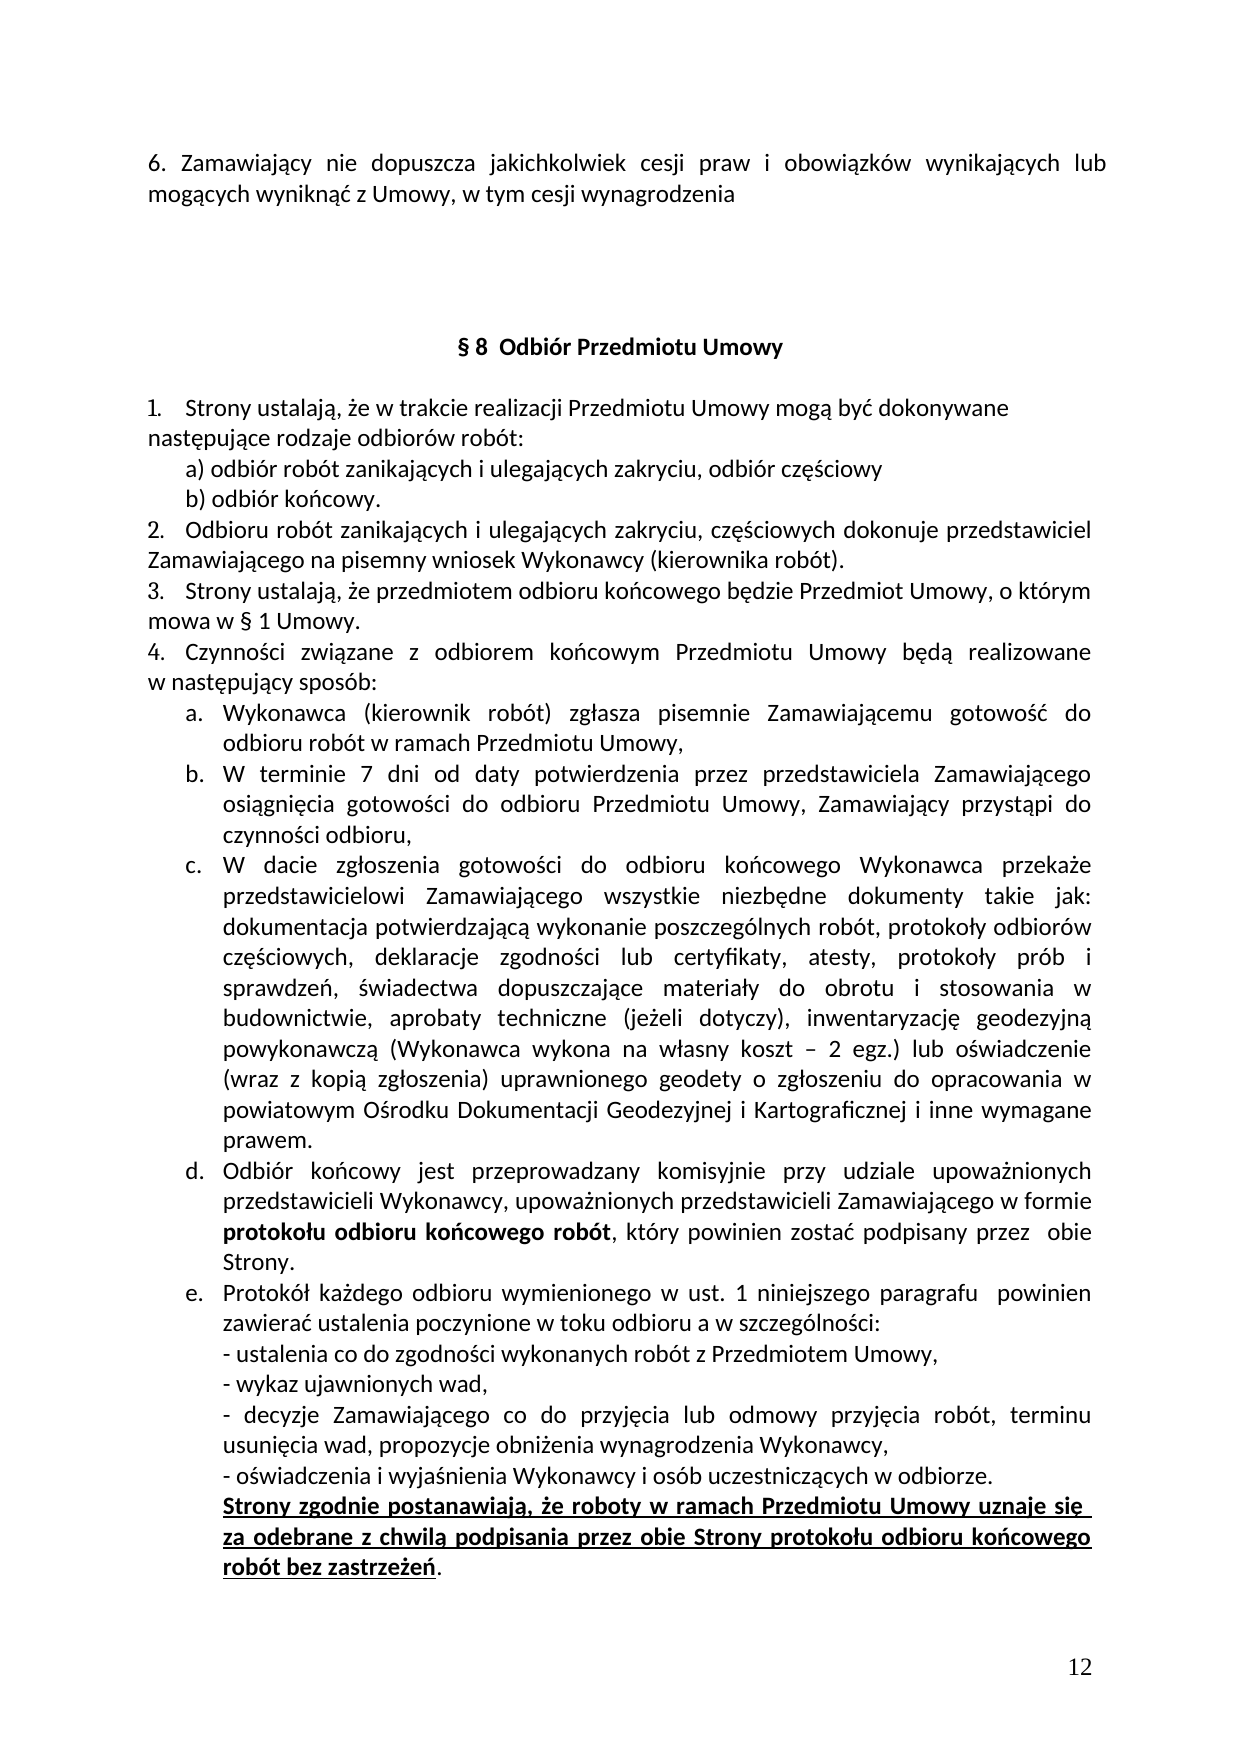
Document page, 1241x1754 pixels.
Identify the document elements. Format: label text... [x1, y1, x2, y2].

list Odbioru robót zanikających i ulegających zakryciu, częściowych dokonuje przedstawiciel Zamawiającego na pisemny wniosek Wykonawcy (kierownika robót). [148, 514, 1093, 575]
text - wykaz ujawnionych wad, [223, 1368, 1093, 1399]
text b. W terminie 7 dni od daty potwierdzenia przez przedstawiciela Zamawiającego osiągnięcia gotowości do odbioru Przedmiotu Umowy, Zamawiający przystąpi do czynności odbioru, [185, 758, 1093, 849]
list Strony ustalają, że w trakcie realizacji Przedmiotu Umowy mogą być dokonywane następujące rodzaje odbiorów robót: [148, 392, 1093, 453]
text - oświadczenia i wyjaśnienia Wykonawcy i osób uczestniczących w odbiorze. [223, 1460, 1093, 1491]
text a) odbiór robót zanikających i ulegających zakryciu, odbiór częściowy [185, 453, 1093, 483]
text - decyzje Zamawiającego co do przyjęcia lub odmowy przyjęcia robót, terminu usunięcia wad, propozycje obniżenia wynagrodzenia Wykonawcy, [223, 1399, 1093, 1460]
list b) odbiór końcowy. [148, 483, 1093, 514]
list Strony ustalają, że przedmiotem odbioru końcowego będzie Przedmiot Umowy, o którym mowa w § 1 Umowy. [148, 575, 1093, 636]
text 6. Zamawiający nie dopuszcza jakichkolwiek cesji praw i obowiązków wynikających lub mogących wyniknąć z Umowy, w tym cesji wynagrodzenia [148, 148, 1107, 209]
list Czynności związane z odbiorem końcowym Przedmiotu Umowy będą realizowane w następujący sposób: [148, 636, 1093, 697]
text d. Odbiór końcowy jest przeprowadzany komisyjnie przy udziale upoważnionych przedstawicieli Wykonawcy, upoważnionych przedstawicieli Zamawiającego w formie protokołu odbioru końcowego robót, który powinien zostać podpisany przez obie Strony. [185, 1155, 1093, 1277]
text § 8 Odbiór Przedmiotu Umowy [148, 331, 1093, 361]
text e. Protokół każdego odbioru wymienionego w ust. 1 niniejszego paragrafu powinien zawierać ustalenia poczynione w toku odbioru a w szczególności: [185, 1277, 1093, 1338]
text a. Wykonawca (kierownik robót) zgłasza pisemnie Zamawiającemu gotowość do odbioru robót w ramach Przedmiotu Umowy, [185, 697, 1093, 758]
text c. W dacie zgłoszenia gotowości do odbioru końcowego Wykonawca przekaże przedstawicielowi Zamawiającego wszystkie niezbędne dokumenty takie jak: dokumentacja potwierdzającą wykonanie poszczególnych robót, protokoły odbiorów częściowych, deklaracje zgodności lub certyfikaty, atesty, protokoły prób i sprawdzeń, świadectwa dopuszczające materiały do obrotu i stosowania w budownictwie, aprobaty techniczne (jeżeli dotyczy), inwentaryzację geodezyjną powykonawczą (Wykonawca wykona na własny koszt – 2 egz.) lub oświadczenie (wraz z kopią zgłoszenia) uprawnionego geodety o zgłoszeniu do opracowania w powiatowym Ośrodku Dokumentacji Geodezyjnej i Kartograficznej i inne wymagane prawem. [185, 849, 1093, 1155]
text Strony zgodnie postanawiają, że roboty w ramach Przedmiotu Umowy uznaje się za odebrane z chwilą podpisania przez obie Strony protokołu odbioru końcowego robót bez zastrzeżeń. [223, 1491, 1093, 1582]
text - ustalenia co do zgodności wykonanych robót z Przedmiotem Umowy, [223, 1338, 1093, 1368]
